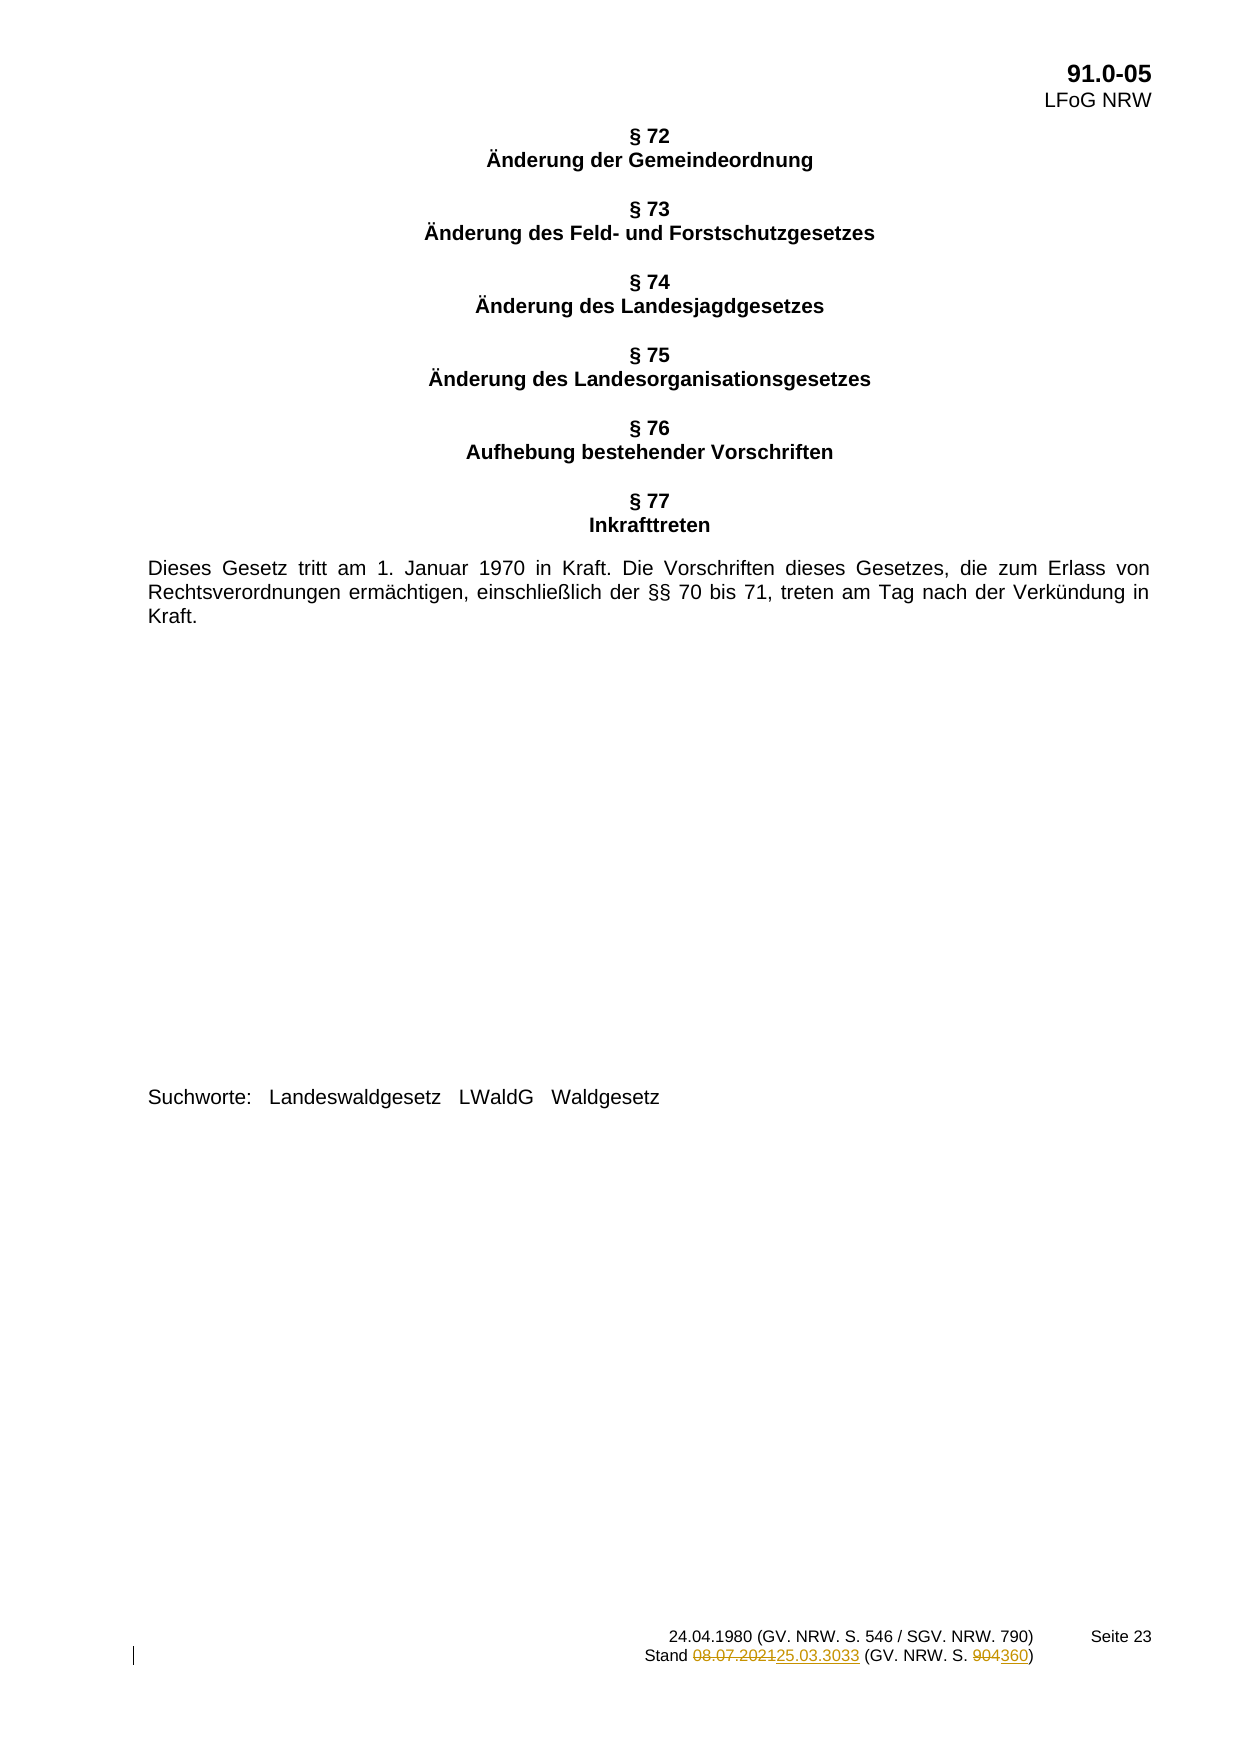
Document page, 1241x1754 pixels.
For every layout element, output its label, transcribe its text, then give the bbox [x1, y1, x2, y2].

subtitle § 74 Änderung des Landesjagdgesetzes [148, 270, 1152, 318]
subtitle § 76 Aufhebung bestehender Vorschriften [148, 416, 1152, 464]
subtitle § 73 Änderung des Feld- und Forstschutzgesetzes [148, 197, 1152, 245]
subtitle § 75 Änderung des Landesorganisationsgesetzes [148, 343, 1152, 391]
subtitle § 77 Inkrafttreten [148, 489, 1152, 537]
subtitle § 72 Änderung der Gemeindeordnung [148, 124, 1152, 172]
text Dieses Gesetz tritt am 1. Januar 1970 in Kraft. Die Vorschriften dieses Gesetzes, die zum Erlass von Rechtsverordnungen ermächtigen, einschließlich der §§ 70 bis 71, treten am Tag nach der Verkündung in Kraft. [148, 556, 1152, 627]
text Suchworte: Landeswaldgesetz LWaldG Waldgesetz [148, 1085, 1152, 1109]
